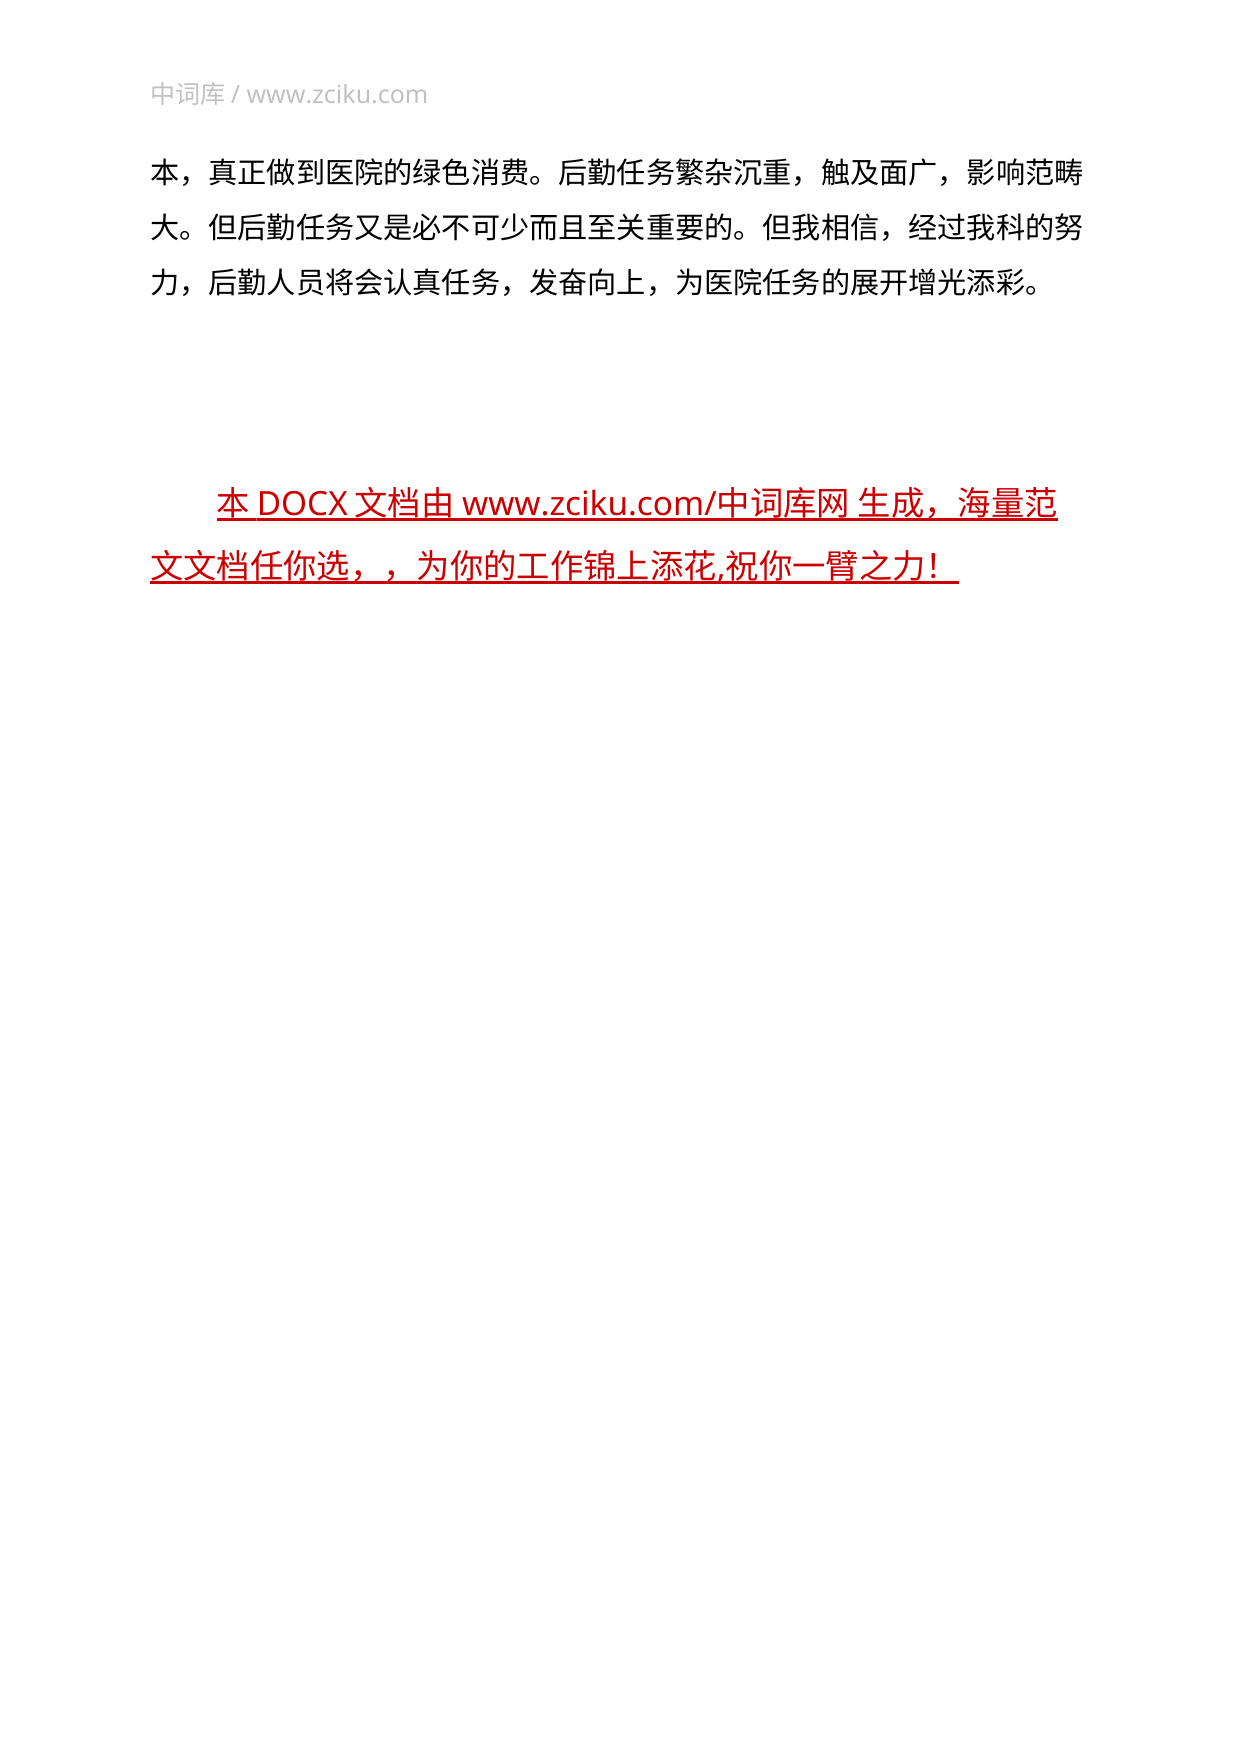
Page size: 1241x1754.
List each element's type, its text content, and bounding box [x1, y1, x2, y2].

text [150, 150, 1090, 302]
text 本DOCX文档由 www.zciku.com/中词库网 生成，海量范文文档任你选，，为你的工作锦上添花,祝你一臂之力！ [150, 477, 1090, 588]
